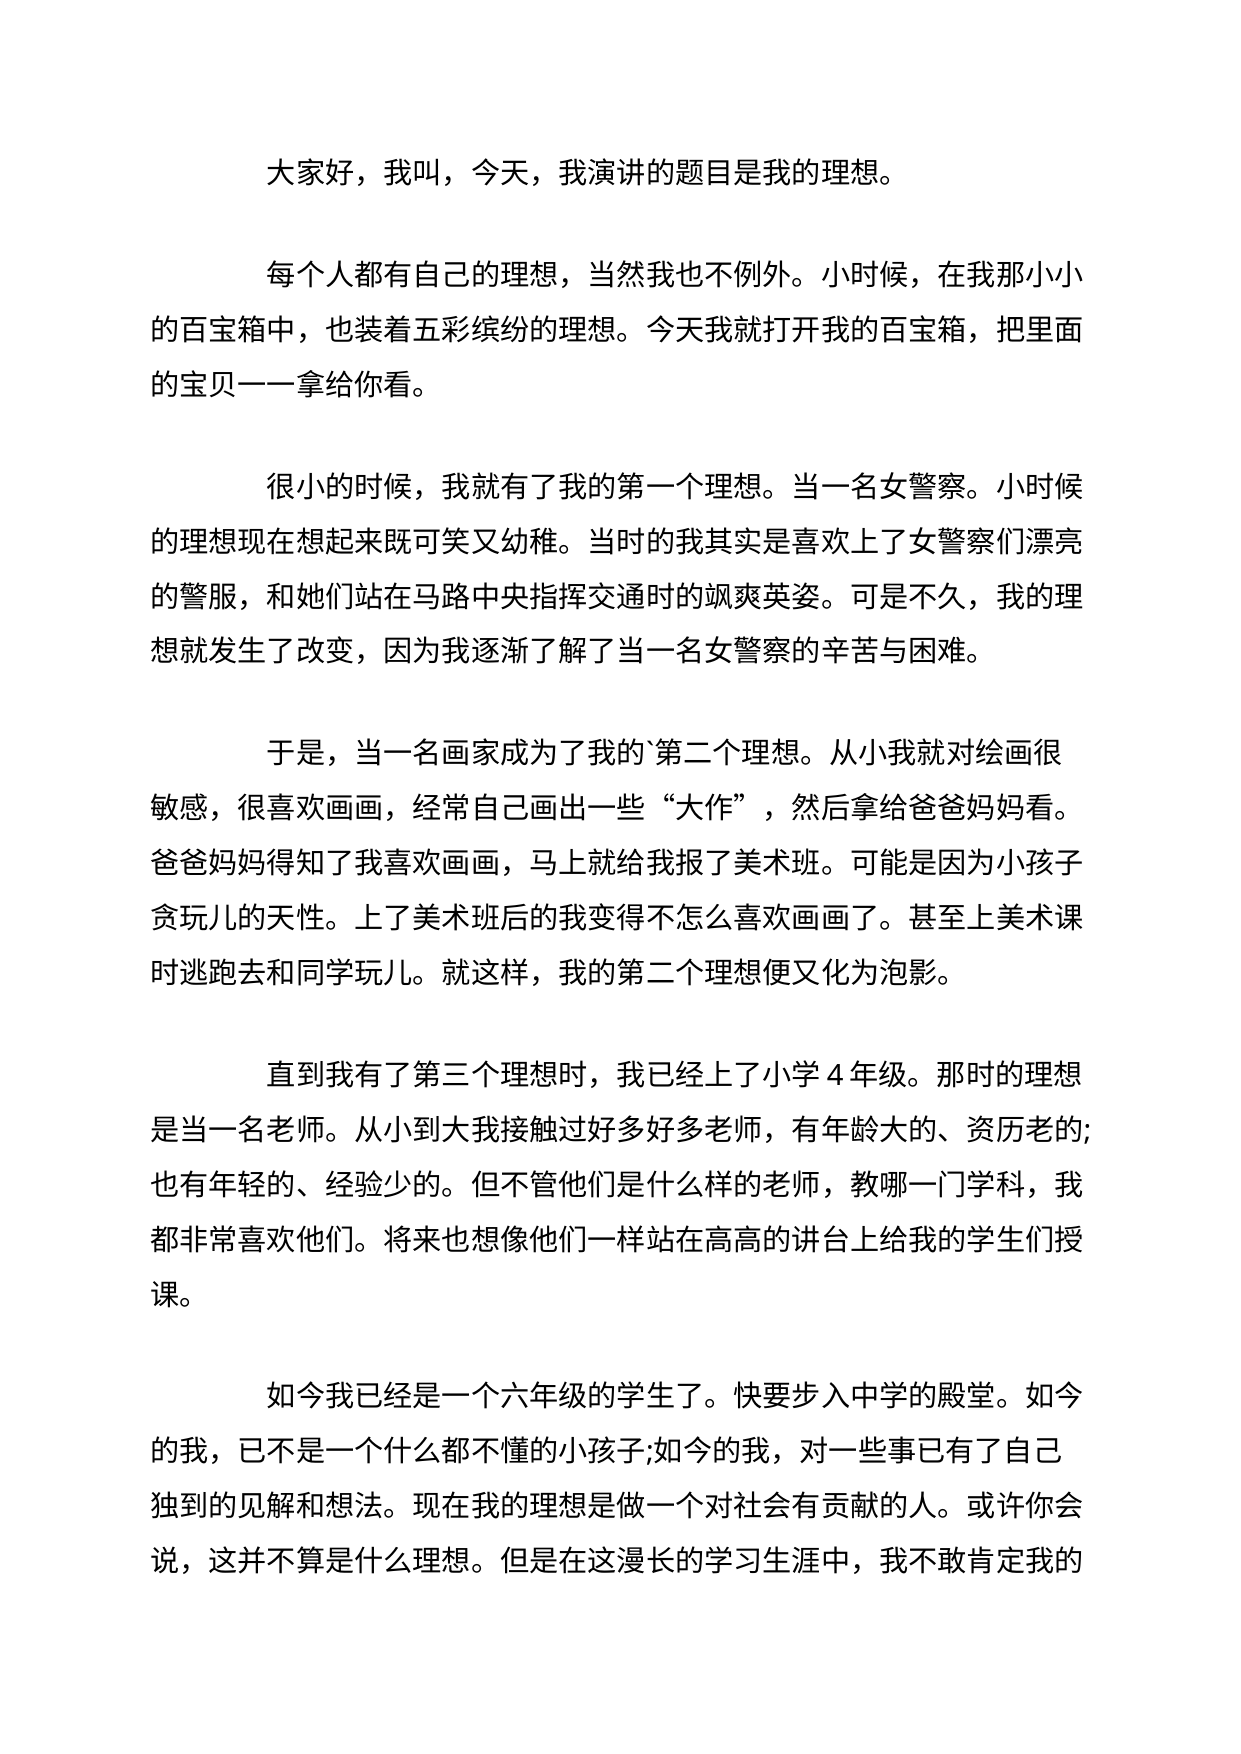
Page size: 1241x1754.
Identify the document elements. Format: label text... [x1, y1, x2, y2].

text 大家好，我叫，今天，我演讲的题目是我的理想。 [150, 150, 1090, 192]
text 很小的时候，我就有了我的第一个理想。当一名女警察。小时候的理想现在想起来既可笑又幼稚。当时的我其实是喜欢上了女警察们漂亮的警服，和她们站在马路中央指挥交通时的飒爽英姿。可是不久，我的理想就发生了改变，因为我逐渐了解了当一名女警察的辛苦与困难。 [150, 463, 1090, 670]
text 直到我有了第三个理想时，我已经上了小学4年级。那时的理想是当一名老师。从小到大我接触过好多好多老师，有年龄大的、资历老的;也有年轻的、经验少的。但不管他们是什么样的老师，教哪一门学科，我都非常喜欢他们。将来也想像他们一样站在高高的讲台上给我的学生们授课。 [150, 1051, 1090, 1313]
text 于是，当一名画家成为了我的`第二个理想。从小我就对绘画很敏感，很喜欢画画，经常自己画出一些“大作”，然后拿给爸爸妈妈看。爸爸妈妈得知了我喜欢画画，马上就给我报了美术班。可能是因为小孩子贪玩儿的天性。上了美术班后的我变得不怎么喜欢画画了。甚至上美术课时逃跑去和同学玩儿。就这样，我的第二个理想便又化为泡影。 [150, 730, 1090, 992]
text 每个人都有自己的理想，当然我也不例外。小时候，在我那小小的百宝箱中，也装着五彩缤纷的理想。今天我就打开我的百宝箱，把里面的宝贝一一拿给你看。 [150, 252, 1090, 404]
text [150, 1373, 1090, 1580]
